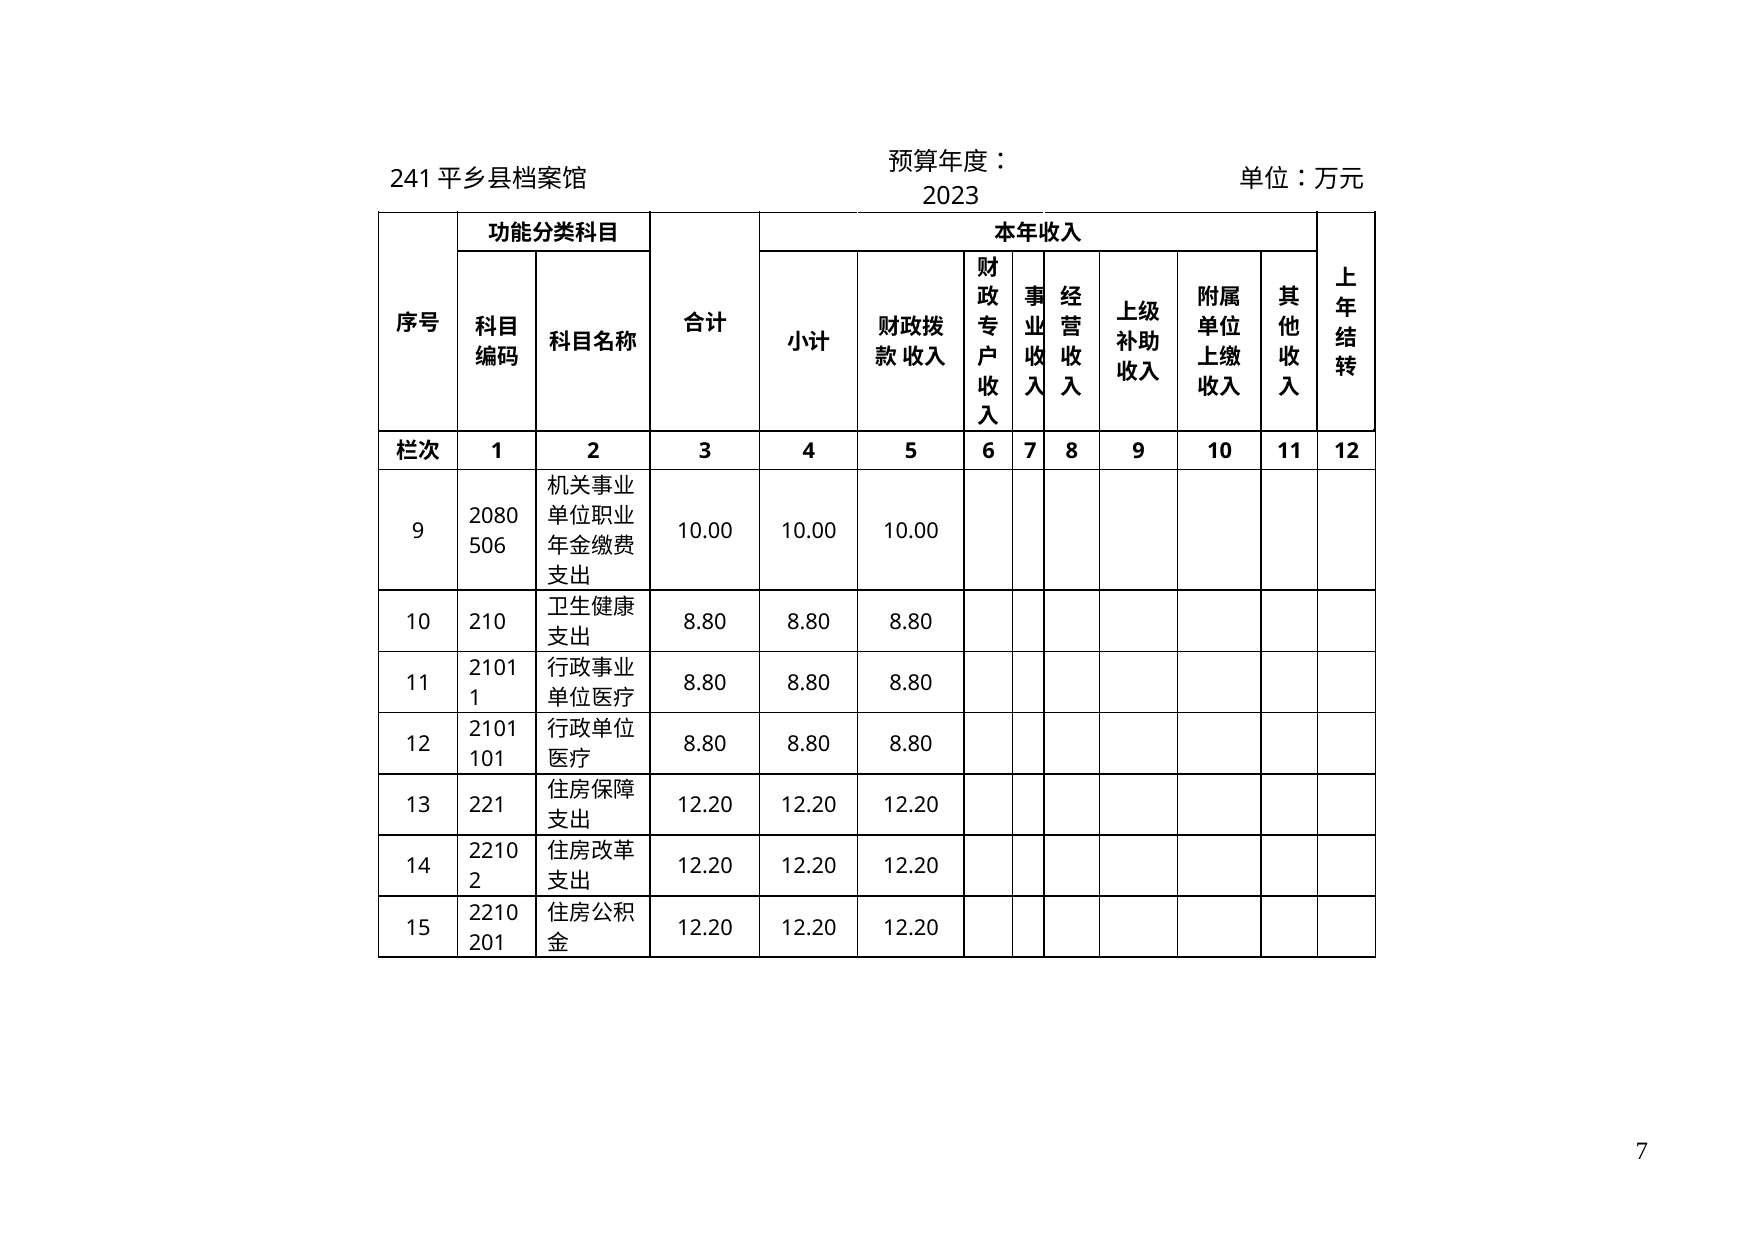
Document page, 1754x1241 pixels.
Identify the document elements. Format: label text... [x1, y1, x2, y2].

table_cell [1045, 836, 1099, 895]
table_cell 12 [1318, 432, 1375, 469]
table_cell 上级补助收入 [1100, 252, 1177, 430]
table_cell 210 [458, 591, 535, 651]
table_cell [1045, 470, 1099, 589]
table_cell [1318, 836, 1375, 895]
table_cell 行政事业单位医疗 [537, 652, 649, 712]
table_cell [1178, 897, 1260, 956]
table_cell [1100, 591, 1177, 651]
table_cell 15 [379, 897, 457, 956]
table_cell 8.80 [651, 652, 759, 712]
table_cell [1100, 652, 1177, 712]
table_cell [1318, 775, 1375, 834]
table_cell 8.80 [858, 591, 963, 651]
table_cell [965, 470, 1012, 589]
table_cell [1100, 470, 1177, 589]
table_header 预算年度：2023 [858, 143, 1043, 211]
table_cell 8.80 [651, 591, 759, 651]
table_cell 序号 [379, 213, 457, 430]
table_cell 10 [1178, 432, 1260, 469]
table_cell 8.80 [760, 591, 857, 651]
table_cell [965, 897, 1012, 956]
table_cell 12.20 [651, 775, 759, 834]
table_cell [1262, 470, 1317, 589]
table_cell 科目名称 [537, 252, 649, 430]
table_cell 12.20 [760, 836, 857, 895]
table_cell 经营收入 [1045, 252, 1099, 430]
table_cell 10.00 [651, 470, 759, 589]
table_cell 卫生健康支出 [537, 591, 649, 651]
table_cell 8.80 [651, 713, 759, 773]
table_cell 财政专户 收入 [965, 252, 1012, 430]
table_cell [965, 836, 1012, 895]
table_cell [1318, 591, 1375, 651]
table_cell [1100, 713, 1177, 773]
table_cell 12.20 [651, 897, 759, 956]
table_cell 8 [1045, 432, 1099, 469]
table_cell 13 [379, 775, 457, 834]
table_cell [1262, 652, 1317, 712]
table_cell 22102 [458, 836, 535, 895]
table_cell 上年结转 [1318, 213, 1374, 430]
table_cell 功能分类科目 [458, 213, 649, 250]
table_cell [1178, 470, 1260, 589]
table_cell 住房公积金 [537, 897, 649, 956]
table_cell 事业收入 [1013, 252, 1043, 430]
table_cell [1178, 591, 1260, 651]
table_cell 10.00 [760, 470, 857, 589]
table_cell [1178, 652, 1260, 712]
table_cell [1262, 713, 1317, 773]
table_cell [1013, 897, 1043, 956]
table_cell [1045, 652, 1099, 712]
table_cell 11 [1262, 432, 1317, 469]
table_cell 10.00 [858, 470, 963, 589]
table_cell 本年收入 [760, 213, 1316, 250]
table_cell 8.80 [760, 713, 857, 773]
table_cell 12.20 [858, 836, 963, 895]
table_cell 8.80 [858, 652, 963, 712]
table_cell 9 [379, 470, 457, 589]
table_cell 8.80 [760, 652, 857, 712]
table_cell [1318, 713, 1375, 773]
table_cell 2101101 [458, 713, 535, 773]
table_cell [1178, 713, 1260, 773]
table_cell [965, 652, 1012, 712]
table_cell [1178, 836, 1260, 895]
table_cell 小计 [760, 252, 857, 430]
table_cell [1318, 470, 1375, 589]
table_cell 12.20 [760, 775, 857, 834]
table_cell [1045, 775, 1099, 834]
table_cell 12.20 [858, 775, 963, 834]
table_cell 住房保障支出 [537, 775, 649, 834]
table_cell [1318, 652, 1375, 712]
table_cell 财政拨款 收入 [858, 252, 963, 430]
table_cell 机关事业单位职业年金缴费支出 [537, 470, 649, 589]
table_cell 科目 编码 [458, 252, 535, 430]
table_cell [1013, 652, 1043, 712]
table_cell 12.20 [651, 836, 759, 895]
table_cell 221 [458, 775, 535, 834]
table_cell 其他收入 [1262, 252, 1316, 430]
table_cell [965, 775, 1012, 834]
table_cell 8.80 [858, 713, 963, 773]
table_cell [1100, 836, 1177, 895]
table_cell 4 [760, 432, 857, 469]
table_cell [1013, 775, 1043, 834]
table_cell 10 [379, 591, 457, 651]
table_cell 12 [379, 713, 457, 773]
table_cell [1318, 897, 1375, 956]
table_cell [1262, 836, 1317, 895]
table_cell 6 [965, 432, 1012, 469]
table_header 单位：万元 [1045, 143, 1374, 211]
table_cell [1100, 775, 1177, 834]
table_cell 2080506 [458, 470, 535, 589]
table_cell 2 [537, 432, 649, 469]
table_cell 3 [651, 432, 759, 469]
table_cell [1262, 591, 1317, 651]
table_cell 行政单位医疗 [537, 713, 649, 773]
table_cell 2210201 [458, 897, 535, 956]
table_cell [1013, 470, 1043, 589]
table_cell [1178, 775, 1260, 834]
table_cell 21011 [458, 652, 535, 712]
table_cell [1045, 591, 1099, 651]
table_cell 12.20 [760, 897, 857, 956]
table_header 241平乡县档案馆 [379, 143, 857, 211]
table_cell 栏次 [379, 432, 457, 469]
table_cell [1013, 591, 1043, 651]
table_cell 5 [858, 432, 963, 469]
table_cell [1045, 713, 1099, 773]
table_cell 11 [379, 652, 457, 712]
table_cell 附属单位上缴收入 [1178, 252, 1260, 430]
table_cell 14 [379, 836, 457, 895]
table_cell 12.20 [858, 897, 963, 956]
table_cell [1100, 897, 1177, 956]
table_cell [1045, 897, 1099, 956]
table_cell [965, 713, 1012, 773]
table_cell 住房改革支出 [537, 836, 649, 895]
table_cell [1262, 775, 1317, 834]
table_cell 1 [458, 432, 535, 469]
table_cell [965, 591, 1012, 651]
table_cell 合计 [651, 213, 759, 430]
table_cell 7 [1013, 432, 1043, 469]
table_cell [1262, 897, 1317, 956]
table_cell [1013, 836, 1043, 895]
table_cell 9 [1100, 432, 1177, 469]
table_cell [1013, 713, 1043, 773]
